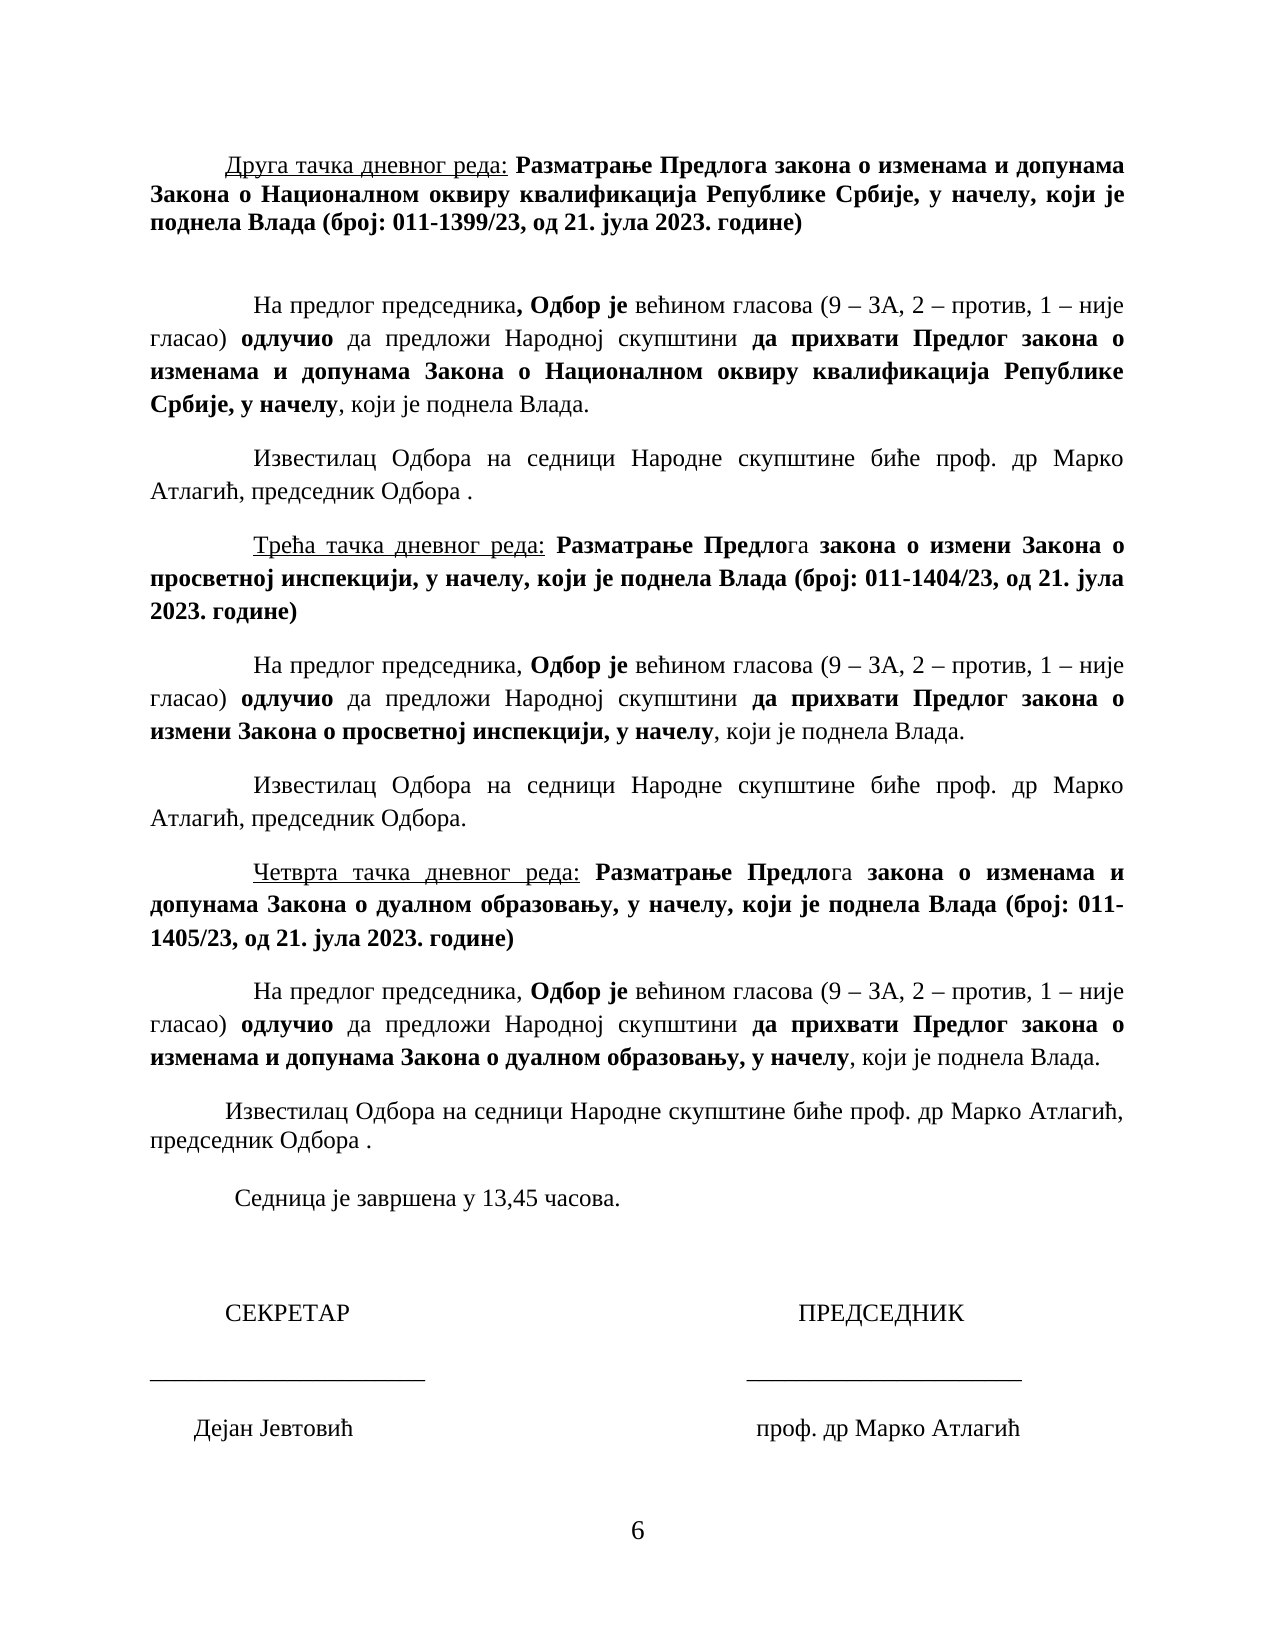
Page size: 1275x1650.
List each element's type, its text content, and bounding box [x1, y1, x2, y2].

text Четврта тачка дневног реда: Разматрање Предлога закона о изменама и допунама Закона о дуалном образовању, у начелу, који је поднела Влада (број: 011-1405/23, од 21. јула 2023. године) [150, 857, 1125, 951]
text Трећа тачка дневног реда: Разматрање Предлога закона о измени Закона о просветној инспекцији, у начелу, који је поднела Влада (број: 011-1404/23, од 21. јула 2023. године) [150, 530, 1125, 625]
text На предлог председника, Одбор је већином гласова (9 – ЗА, 2 – против, 1 – није гласао) одлучио да предложи Народној скупштини да прихвати Предлог закона о изменама и допунама Закона о дуалном образовању, у начелу, који је поднела Влада. [150, 976, 1125, 1071]
text Дејан Јевтовић проф. др Марко Атлагић [150, 1413, 1125, 1441]
text Седница је завршена у 13,45 часова. [150, 1183, 1125, 1211]
text Известилац Одбора на седници Народне скупштине биће проф. др Марко Атлагић, председник Одбора . [150, 1096, 1125, 1154]
text Друга тачка дневног реда: Разматрање Предлога закона о изменама и допунама Закона о Националном оквиру квалификација Републике Србије, у начелу, који је поднела Влада (број: 011-1399/23, од 21. јула 2023. године) [150, 150, 1125, 236]
text Известилац Одбора на седници Народне скупштине биће проф. др Марко Атлагић, председник Одбора. [150, 770, 1125, 831]
text На предлог председника, Одбор је већином гласова (9 – ЗА, 2 – против, 1 – није гласао) одлучио да предложи Народној скупштини да прихвати Предлог закона о измени Закона о просветној инспекцији, у начелу, који је поднела Влада. [150, 650, 1125, 744]
text Известилац Одбора на седници Народне скупштине биће проф. др Марко Атлагић, председник Одбора . [150, 443, 1125, 505]
text ______________________ ______________________ [150, 1355, 1125, 1384]
text На предлог председника, Одбор је већином гласова (9 – ЗА, 2 – против, 1 – није гласао) одлучио да предложи Народној скупштини да прихвати Предлог закона о изменама и допунама Закона о Националном оквиру квалификација Републике Србије, у начелу, који је поднела Влада. [150, 290, 1125, 418]
text СЕКРЕТАР ПРЕДСЕДНИК [150, 1298, 1125, 1326]
